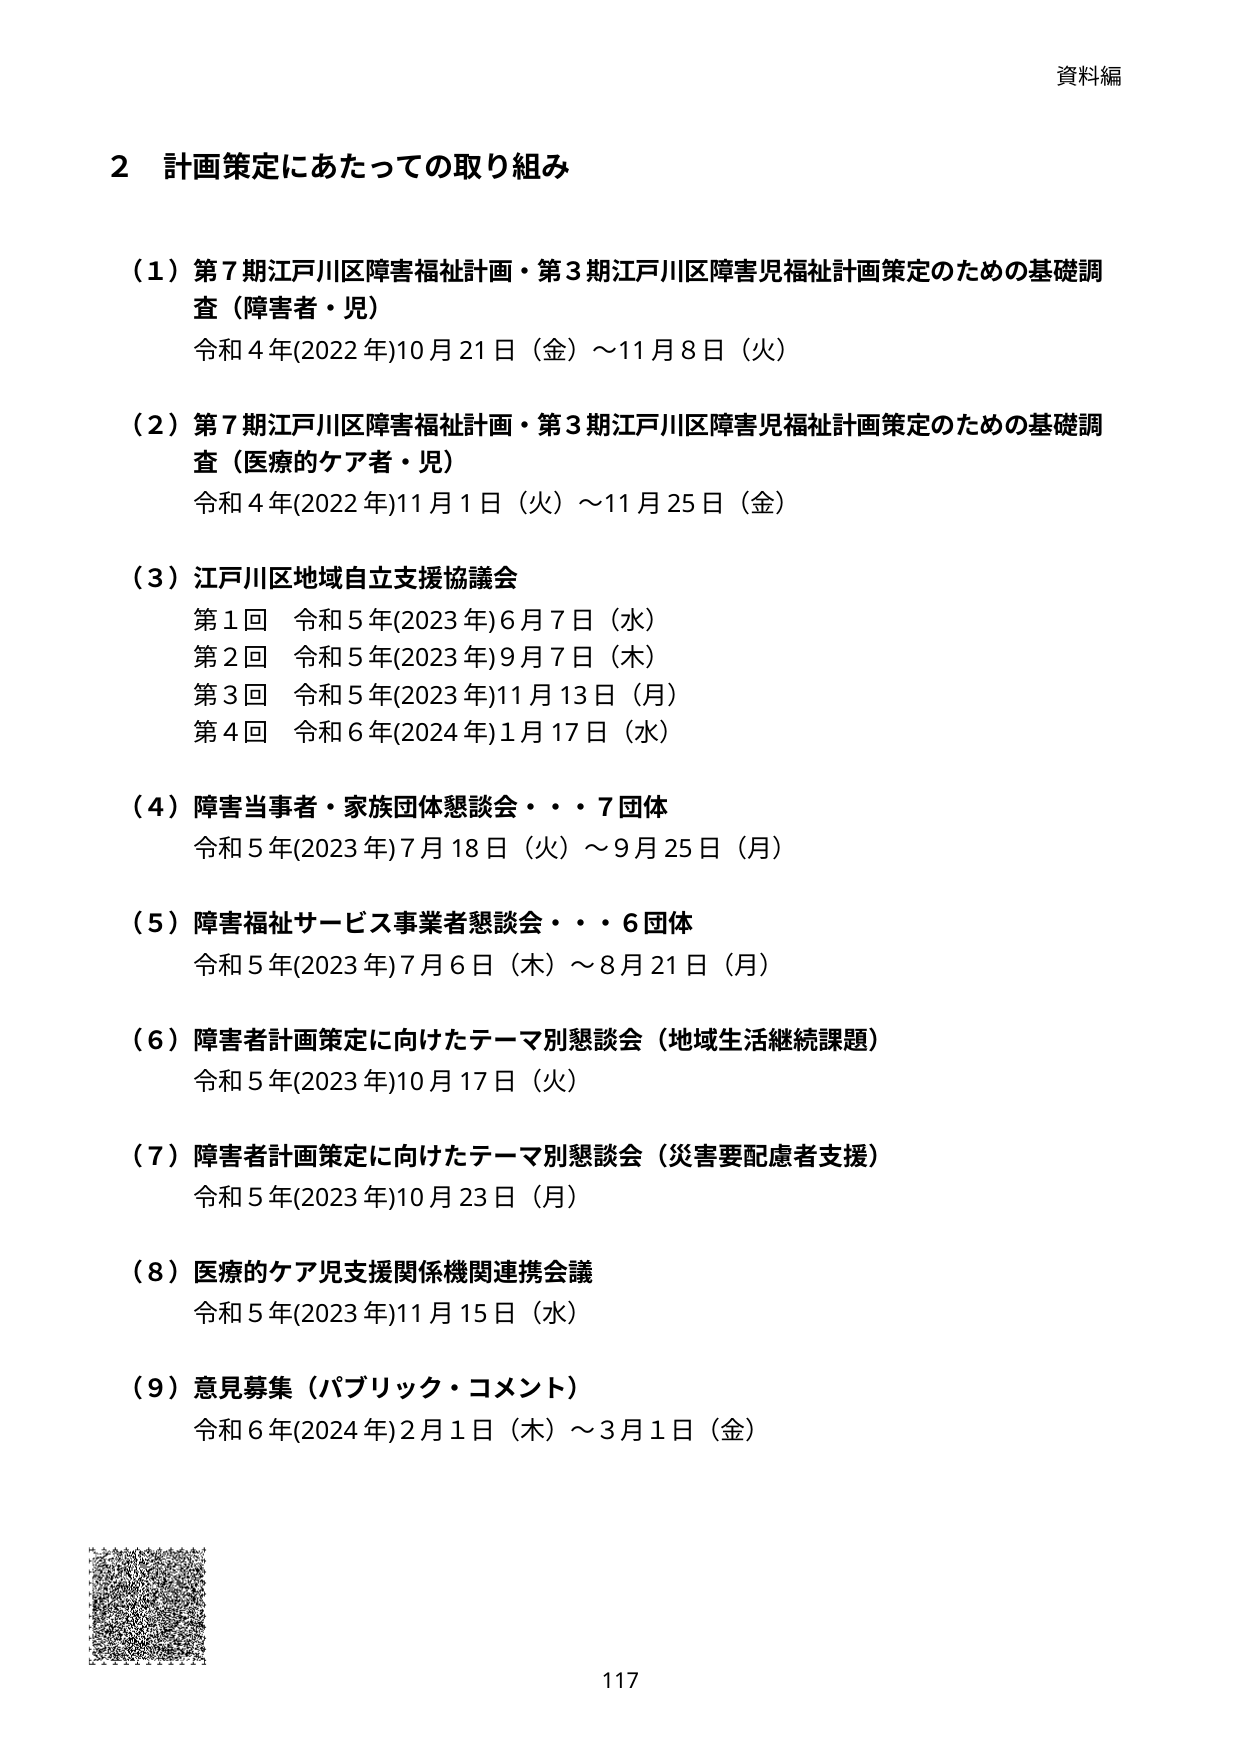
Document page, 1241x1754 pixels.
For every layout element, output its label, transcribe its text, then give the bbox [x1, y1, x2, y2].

picture [88, 1547, 207, 1665]
list 令和４年(2022年)11月1日（火）～11月25日（金） [193, 483, 1122, 521]
list 令和４年(2022年)10月21日（金）～11月８日（火） [193, 329, 1122, 367]
text （９）意見募集（パブリック・コメント） [118, 1368, 1122, 1406]
list 令和６年(2024年)２月１日（木）～３月１日（金） [193, 1409, 1122, 1447]
list 第４回 令和６年(2024年)１月17日（水） [193, 712, 1122, 749]
text （２）第７期江戸川区障害福祉計画・第３期江戸川区障害児福祉計画策定のための基礎調査（医療的ケア者・児） [118, 404, 1122, 479]
list 令和５年(2023年)10月23日（月） [193, 1177, 1122, 1214]
text （７）障害者計画策定に向けたテーマ別懇談会（災害要配慮者支援） [118, 1136, 1122, 1173]
list 令和５年(2023年)７月18日（火）～９月25日（月） [193, 828, 1122, 866]
text （３）江戸川区地域自立支援協議会 [118, 558, 1122, 596]
list 令和５年(2023年)11月15日（水） [193, 1293, 1122, 1331]
text ２ 計画策定にあたっての取り組み [105, 127, 1122, 202]
text （６）障害者計画策定に向けたテーマ別懇談会（地域生活継続課題） [118, 1019, 1122, 1057]
list 令和５年(2023年)10月17日（火） [193, 1061, 1122, 1098]
list 令和５年(2023年)７月６日（木）～８月21日（月） [193, 944, 1122, 982]
text （４）障害当事者・家族団体懇談会・・・７団体 [118, 787, 1122, 824]
list 第１回 令和５年(2023年)６月７日（水） [193, 599, 1122, 637]
text （１）第７期江戸川区障害福祉計画・第３期江戸川区障害児福祉計画策定のための基礎調査（障害者・児） [118, 251, 1122, 326]
text （５）障害福祉サービス事業者懇談会・・・６団体 [118, 903, 1122, 941]
text （８）医療的ケア児支援関係機関連携会議 [118, 1252, 1122, 1289]
list 第３回 令和５年(2023年)11月13日（月） [193, 674, 1122, 712]
list 第２回 令和５年(2023年)９月７日（木） [193, 637, 1122, 674]
